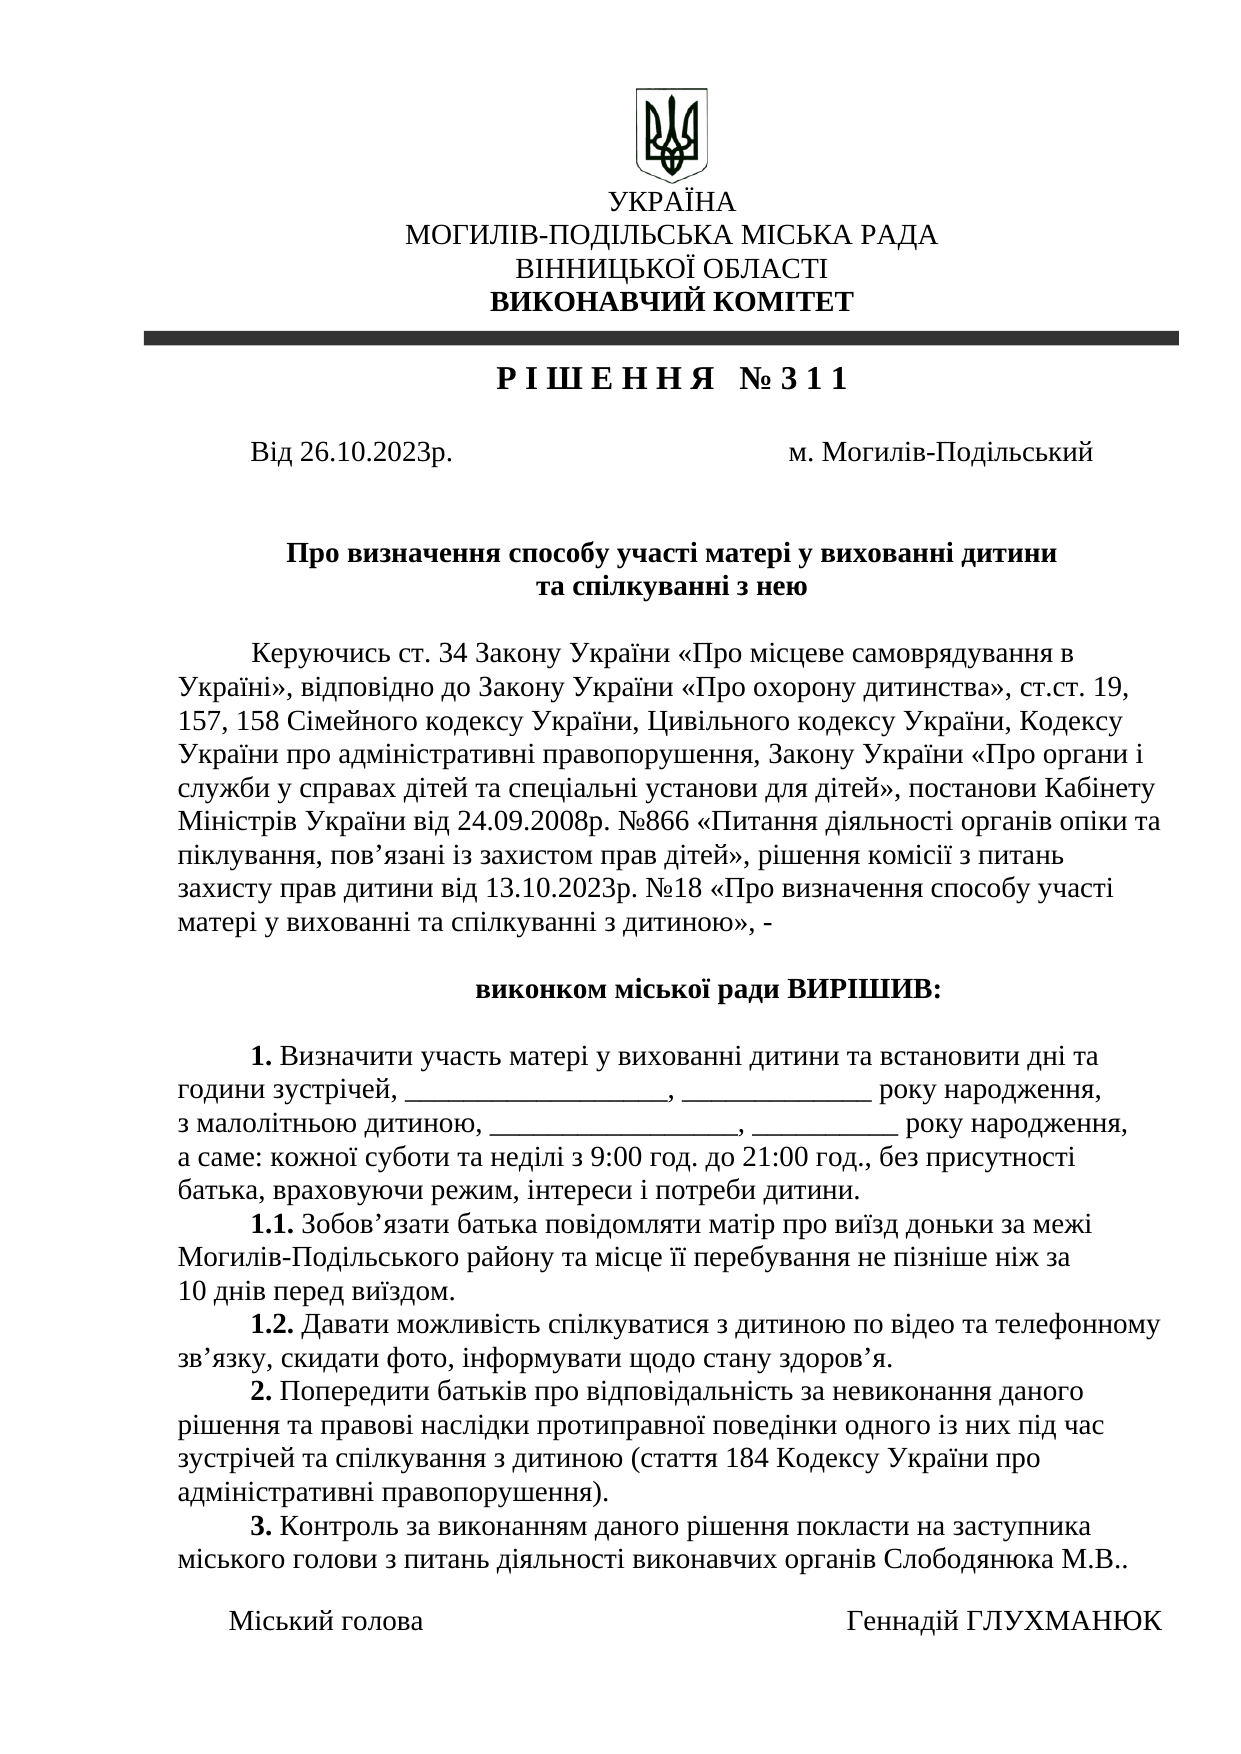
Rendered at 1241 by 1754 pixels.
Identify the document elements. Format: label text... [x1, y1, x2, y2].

text УКРАЇНА МОГИЛІВ-ПОДІЛЬСЬКА МІСЬКА РАДА ВІННИЦЬКОЇ ОБЛАСТІ [177, 184, 1167, 284]
text з малолітньою дитиною, _________________, __________ року народження, [177, 1105, 1167, 1139]
picture [636, 88, 708, 184]
text Міський голова Геннадій ГЛУХМАНЮК [177, 1603, 1167, 1637]
text ВИКОНАВЧИЙ КОМІТЕТ [177, 284, 1167, 318]
text Керуючись ст. 34 Закону України «Про місцеве самоврядування в Україні», відповідно до Закону України «Про охорону дитинства», ст.ст. 19, 157, 158 Сімейного кодексу України, Цивільного кодексу України, Кодексу України про адміністративні правопорушення, Закону України «Про органи і служби у справах дітей та спеціальні установи для дітей», постанови Кабінету Міністрів України від 24.09.2008р. №866 «Питання діяльності органів опіки та піклування, пов’язані із захистом прав дітей», рішення комісії з питань захисту прав дитини від 13.10.2023р. №18 «Про визначення способу участі матері у вихованні та спілкуванні з дитиною», - [177, 636, 1167, 937]
text 10 днів перед виїздом. [177, 1273, 1167, 1306]
text РІШЕННЯ №311 [177, 346, 1167, 397]
text виконком міської ради ВИРІШИВ: [177, 971, 1167, 1004]
text 1.2. Давати можливість спілкуватися з дитиною по відео та телефонному зв’язку, скидати фото, інформувати щодо стану здоров’я. [177, 1306, 1167, 1373]
text 3. Контроль за виконанням даного рішення покласти на заступника міського голови з питань діяльності виконавчих органів Слободянюка М.В.. [177, 1508, 1167, 1575]
text Від 26.10.2023р. м. Могилів-Подільський [177, 434, 1167, 468]
text а саме: кожної суботи та неділі з 9:00 год. до 21:00 год., без присутності батька, враховуючи режим, інтереси і потреби дитини. [177, 1139, 1167, 1206]
text 2. Попередити батьків про відповідальність за невиконання даного рішення та правові наслідки протиправної поведінки одного із них під час зустрічей та спілкування з дитиною (стаття 184 Кодексу України про адміністративні правопорушення). [177, 1373, 1167, 1508]
text 1.1. Зобов’язати батька повідомляти матір про виїзд доньки за межі Могилів-Подільського району та місце її перебування не пізніше ніж за [177, 1206, 1167, 1273]
text Про визначення способу участі матері у вихованні дитини [177, 535, 1167, 568]
text 1. Визначити участь матері у вихованні дитини та встановити дні та години зустрічей, __________________, _____________ року народження, [177, 1038, 1167, 1105]
text та спілкуванні з нею [177, 568, 1167, 602]
